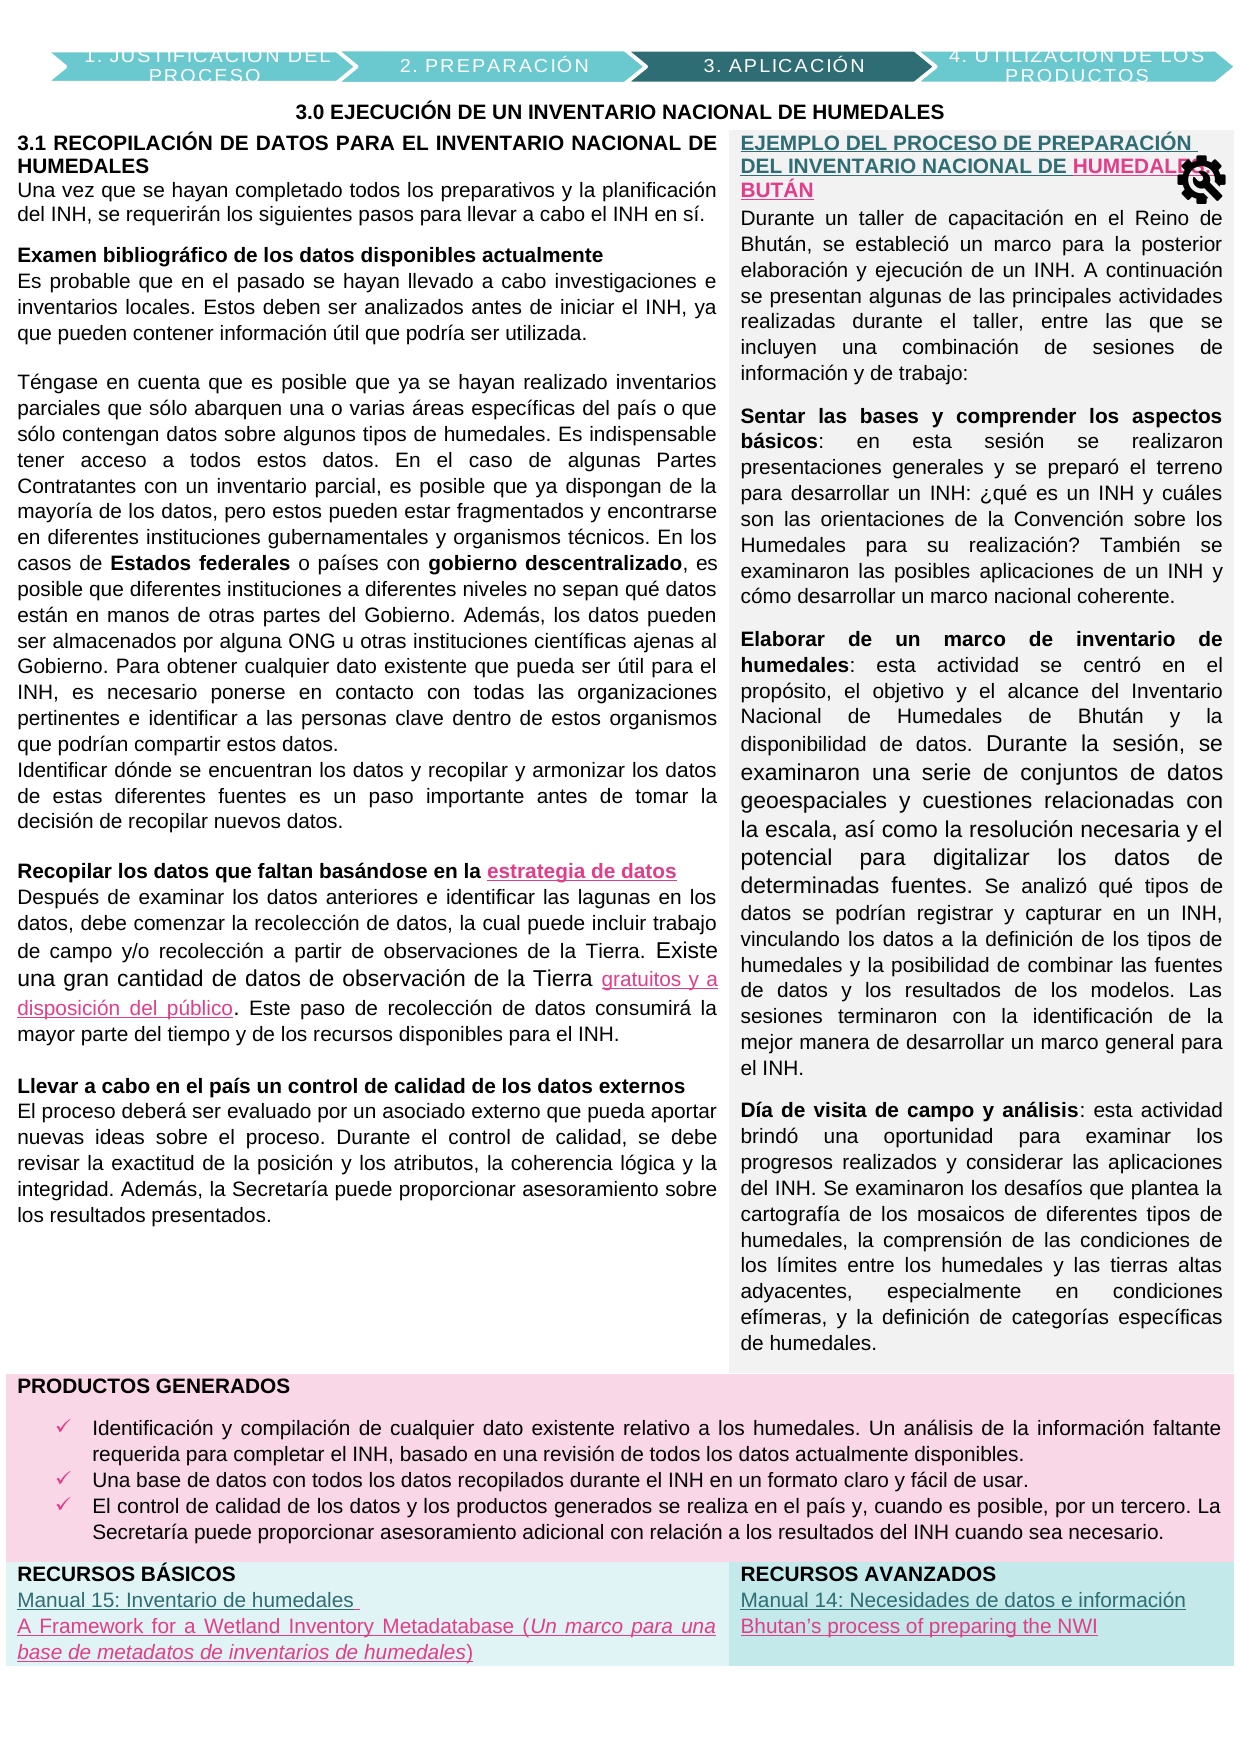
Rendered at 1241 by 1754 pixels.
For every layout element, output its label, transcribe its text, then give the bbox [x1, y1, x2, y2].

table_cell Durante un taller de capacitación en el Reino de Bhután, se estableció un marco para la posterior elaboración y ejecución de un INH. A continuación se presentan algunas de las principales actividades realizadas durante el taller, entre las que se incluyen una combinación de sesiones de información y de trabajo: Sentar las bases y comprender los aspectos básicos: en esta sesión se realizaron presentaciones generales y se preparó el terreno para desarrollar un INH: ¿qué es un INH y cuáles son las orientaciones de la Convención sobre los Humedales para su realización? También se examinaron las posibles aplicaciones de un INH y cómo desarrollar un marco nacional coherente. Elaborar de un marco de inventario de humedales: esta actividad se centró en el propósito, el objetivo y el alcance del Inventario Nacional de Humedales de Bhután y la disponibilidad de datos. Durante la sesión, se examinaron una serie de conjuntos de datos geoespaciales y cuestiones relacionadas con la escala, así como la resolución necesaria y el potencial para digitalizar los datos de determinadas fuentes. Se analizó qué tipos de datos se podrían registrar y capturar en un INH, vinculando los datos a la definición de los tipos de humedales y la posibilidad de combinar las fuentes de datos y los resultados de los modelos. Las sesiones terminaron con la identificación de la mejor manera de desarrollar un marco general para el INH. Día de visita de campo y análisis: esta actividad brindó una oportunidad para examinar los progresos realizados y considerar las aplicaciones del INH. Se examinaron los desafíos que plantea la cartografía de los mosaicos de diferentes tipos de humedales, la comprensión de las condiciones de los límites entre los humedales y las tierras altas adyacentes, especialmente en condiciones efímeras, y la definición de categorías específicas de humedales. [729, 206, 1234, 1373]
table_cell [6, 1562, 729, 1666]
picture [1172, 154, 1231, 206]
table_header 3.0 EJECUCIÓN DE UN INVENTARIO NACIONAL DE HUMEDALES [6, 100, 1234, 130]
table_cell PRODUCTOS GENERADOS Identificación y compilación de cualquier dato existente relativo a los humedales. Un análisis de la información faltante requerida para completar el INH, basado en una revisión de todos los datos actualmente disponibles. Una base de datos con todos los datos recopilados durante el INH en un formato claro y fácil de usar. El control de calidad de los datos y los productos generados se realiza en el país y, cuando es posible, por un tercero. La Secretaría puede proporcionar asesoramiento adicional con relación a los resultados del INH cuando sea necesario. [6, 1374, 1234, 1562]
table_cell EJEMPLO DEL PROCESO DE PREPARACIÓN DEL INVENTARIO NACIONAL DE HUMEDALES: BUTÁN [729, 130, 1234, 206]
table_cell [729, 1562, 1234, 1666]
table_cell 3.1 RECOPILACIÓN DE DATOS PARA EL INVENTARIO NACIONAL DE HUMEDALES [6, 130, 729, 178]
table_cell Una vez que se hayan completado todos los preparativos y la planificación del INH, se requerirán los siguientes pasos para llevar a cabo el INH en sí. Examen bibliográfico de los datos disponibles actualmente Es probable que en el pasado se hayan llevado a cabo investigaciones e inventarios locales. Estos deben ser analizados antes de iniciar el INH, ya que pueden contener información útil que podría ser utilizada. Téngase en cuenta que es posible que ya se hayan realizado inventarios parciales que sólo abarquen una o varias áreas específicas del país o que sólo contengan datos sobre algunos tipos de humedales. Es indispensable tener acceso a todos estos datos. En el caso de algunas Partes Contratantes con un inventario parcial, es posible que ya dispongan de la mayoría de los datos, pero estos pueden estar fragmentados y encontrarse en diferentes instituciones gubernamentales y organismos técnicos. En los casos de Estados federales o países con gobierno descentralizado, es posible que diferentes instituciones a diferentes niveles no sepan qué datos están en manos de otras partes del Gobierno. Además, los datos pueden ser almacenados por alguna ONG u otras instituciones científicas ajenas al Gobierno. Para obtener cualquier dato existente que pueda ser útil para el INH, es necesario ponerse en contacto con todas las organizaciones pertinentes e identificar a las personas clave dentro de estos organismos que podrían compartir estos datos. Identificar dónde se encuentran los datos y recopilar y armonizar los datos de estas diferentes fuentes es un paso importante antes de tomar la decisión de recopilar nuevos datos. Recopilar los datos que faltan basándose en la estrategia de datos Después de examinar los datos anteriores e identificar las lagunas en los datos, debe comenzar la recolección de datos, la cual puede incluir trabajo de campo y/o recolección a partir de observaciones de la Tierra. Existe una gran cantidad de datos de observación de la Tierra gratuitos y a disposición del público. Este paso de recolección de datos consumirá la mayor parte del tiempo y de los recursos disponibles para el INH. Llevar a cabo en el país un control de calidad de los datos externos El proceso deberá ser evaluado por un asociado externo que pueda aportar nuevas ideas sobre el proceso. Durante el control de calidad, se debe revisar la exactitud de la posición y los atributos, la coherencia lógica y la integridad. Además, la Secretaría puede proporcionar asesoramiento sobre los resultados presentados. [6, 178, 729, 1373]
